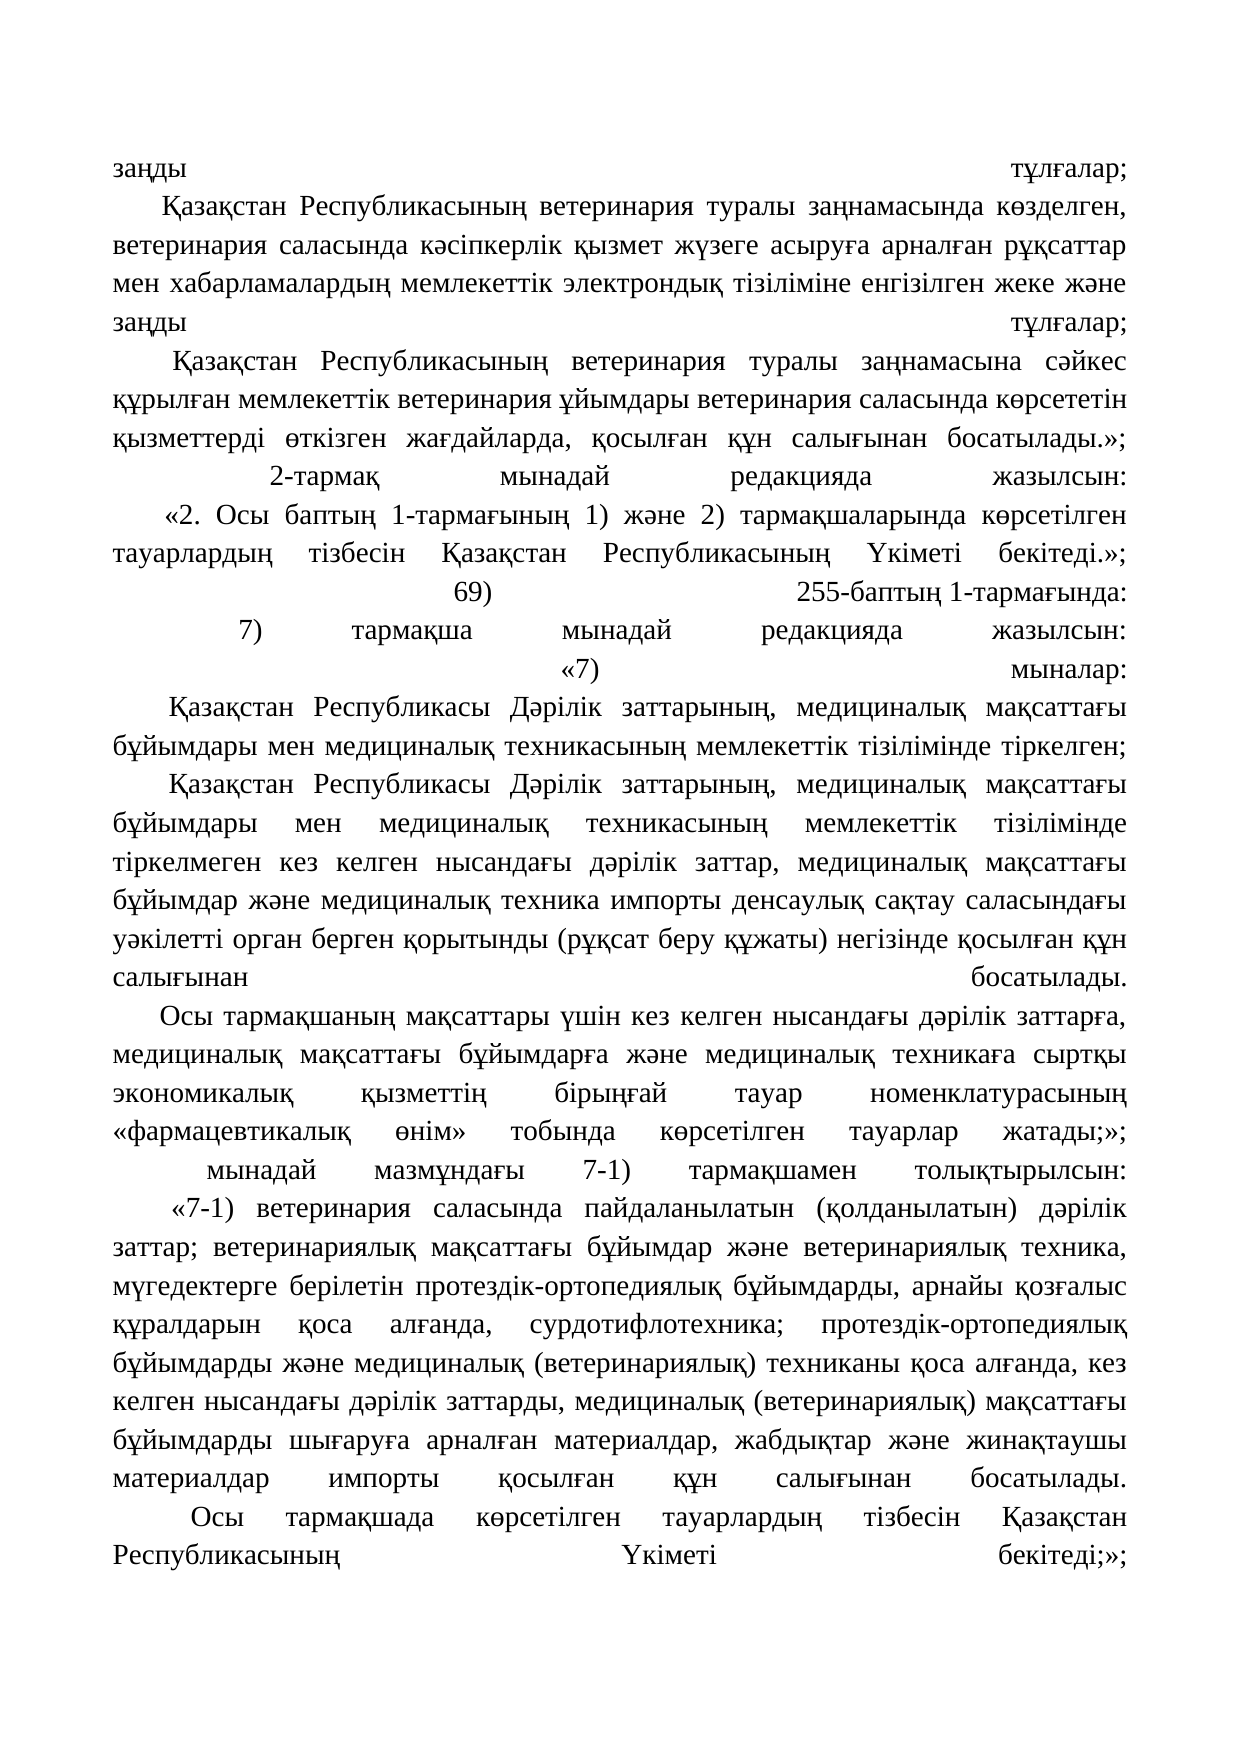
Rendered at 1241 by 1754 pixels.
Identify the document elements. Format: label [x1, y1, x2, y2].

text [112, 150, 1128, 1571]
